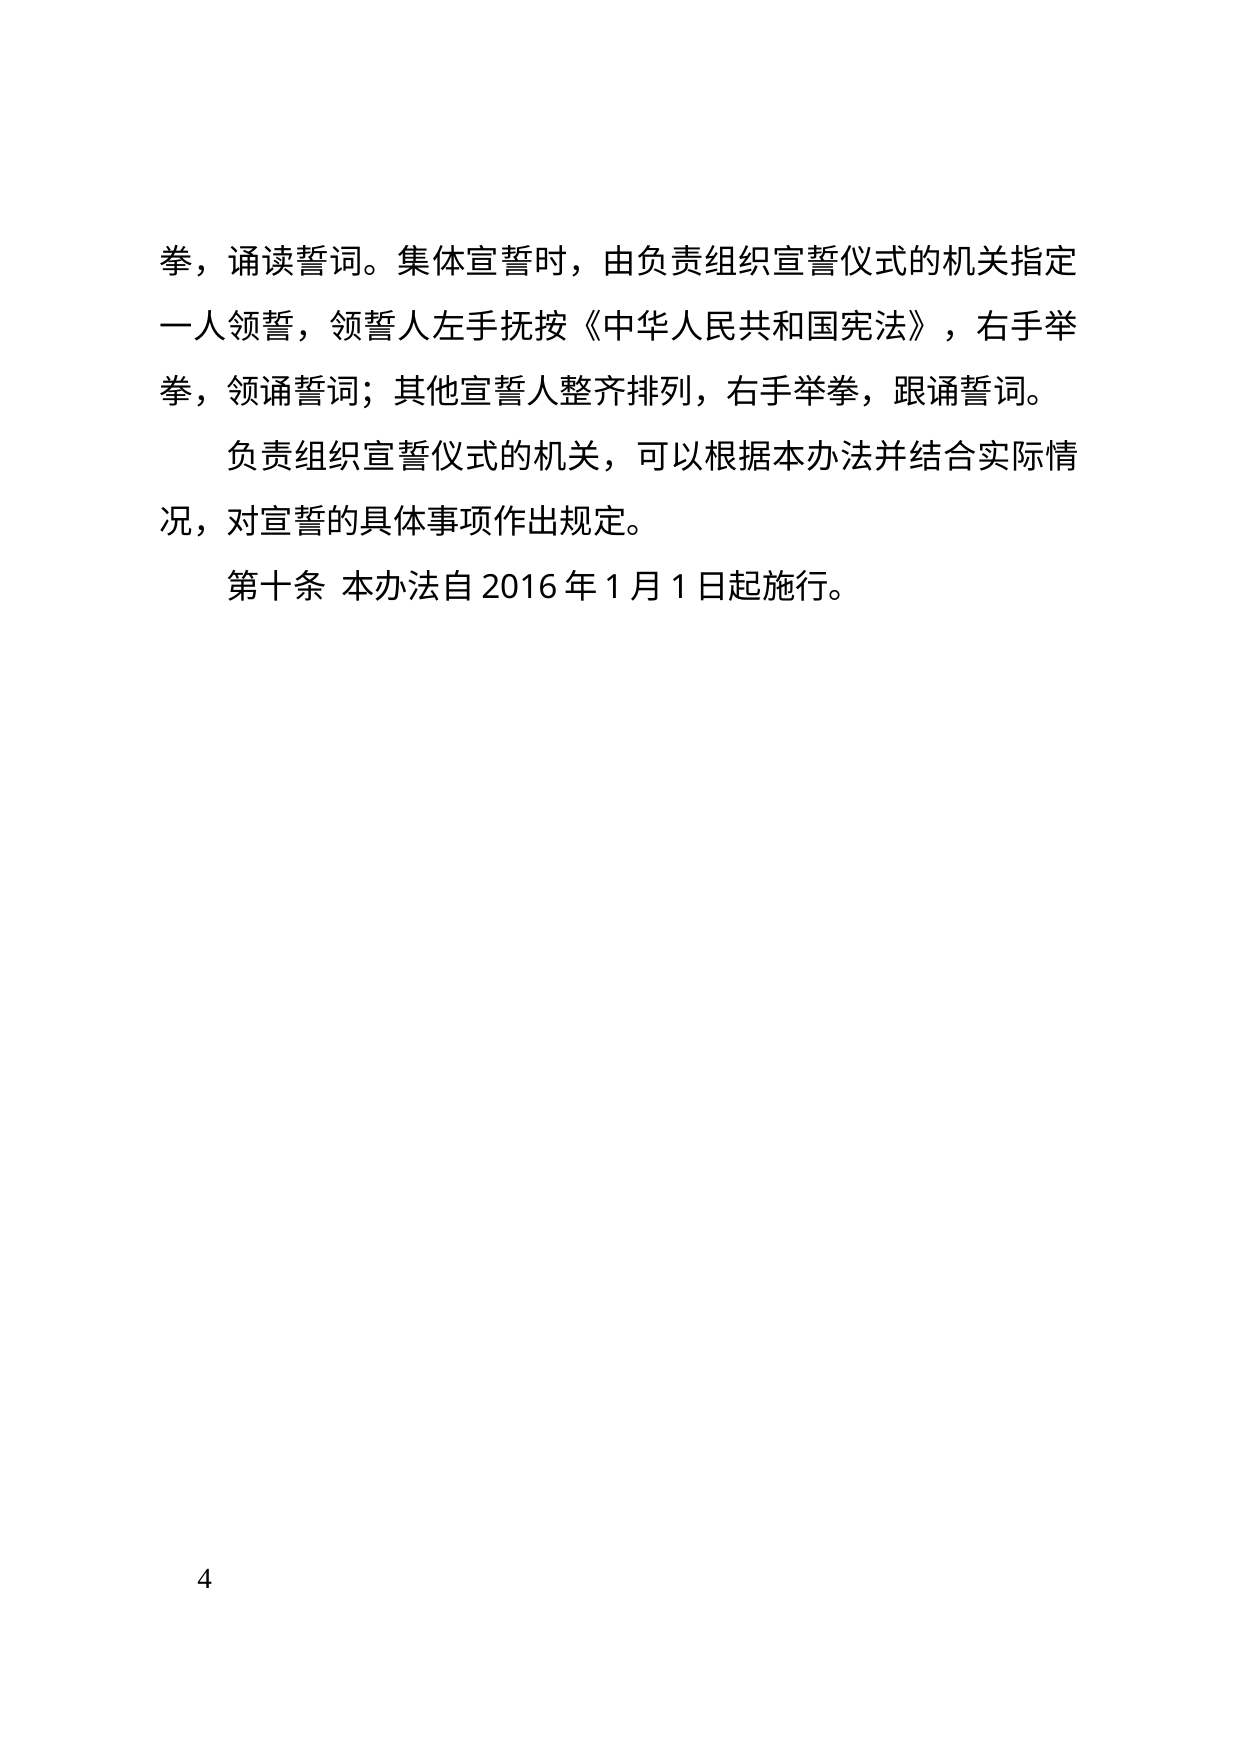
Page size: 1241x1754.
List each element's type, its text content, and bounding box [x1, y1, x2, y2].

text 负责组织宣誓仪式的机关，可以根据本办法并结合实际情况，对宣誓的具体事项作出规定。 [159, 422, 1081, 552]
text 第十条 本办法自2016年1月1日起施行。 [159, 552, 1081, 617]
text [159, 227, 1081, 422]
